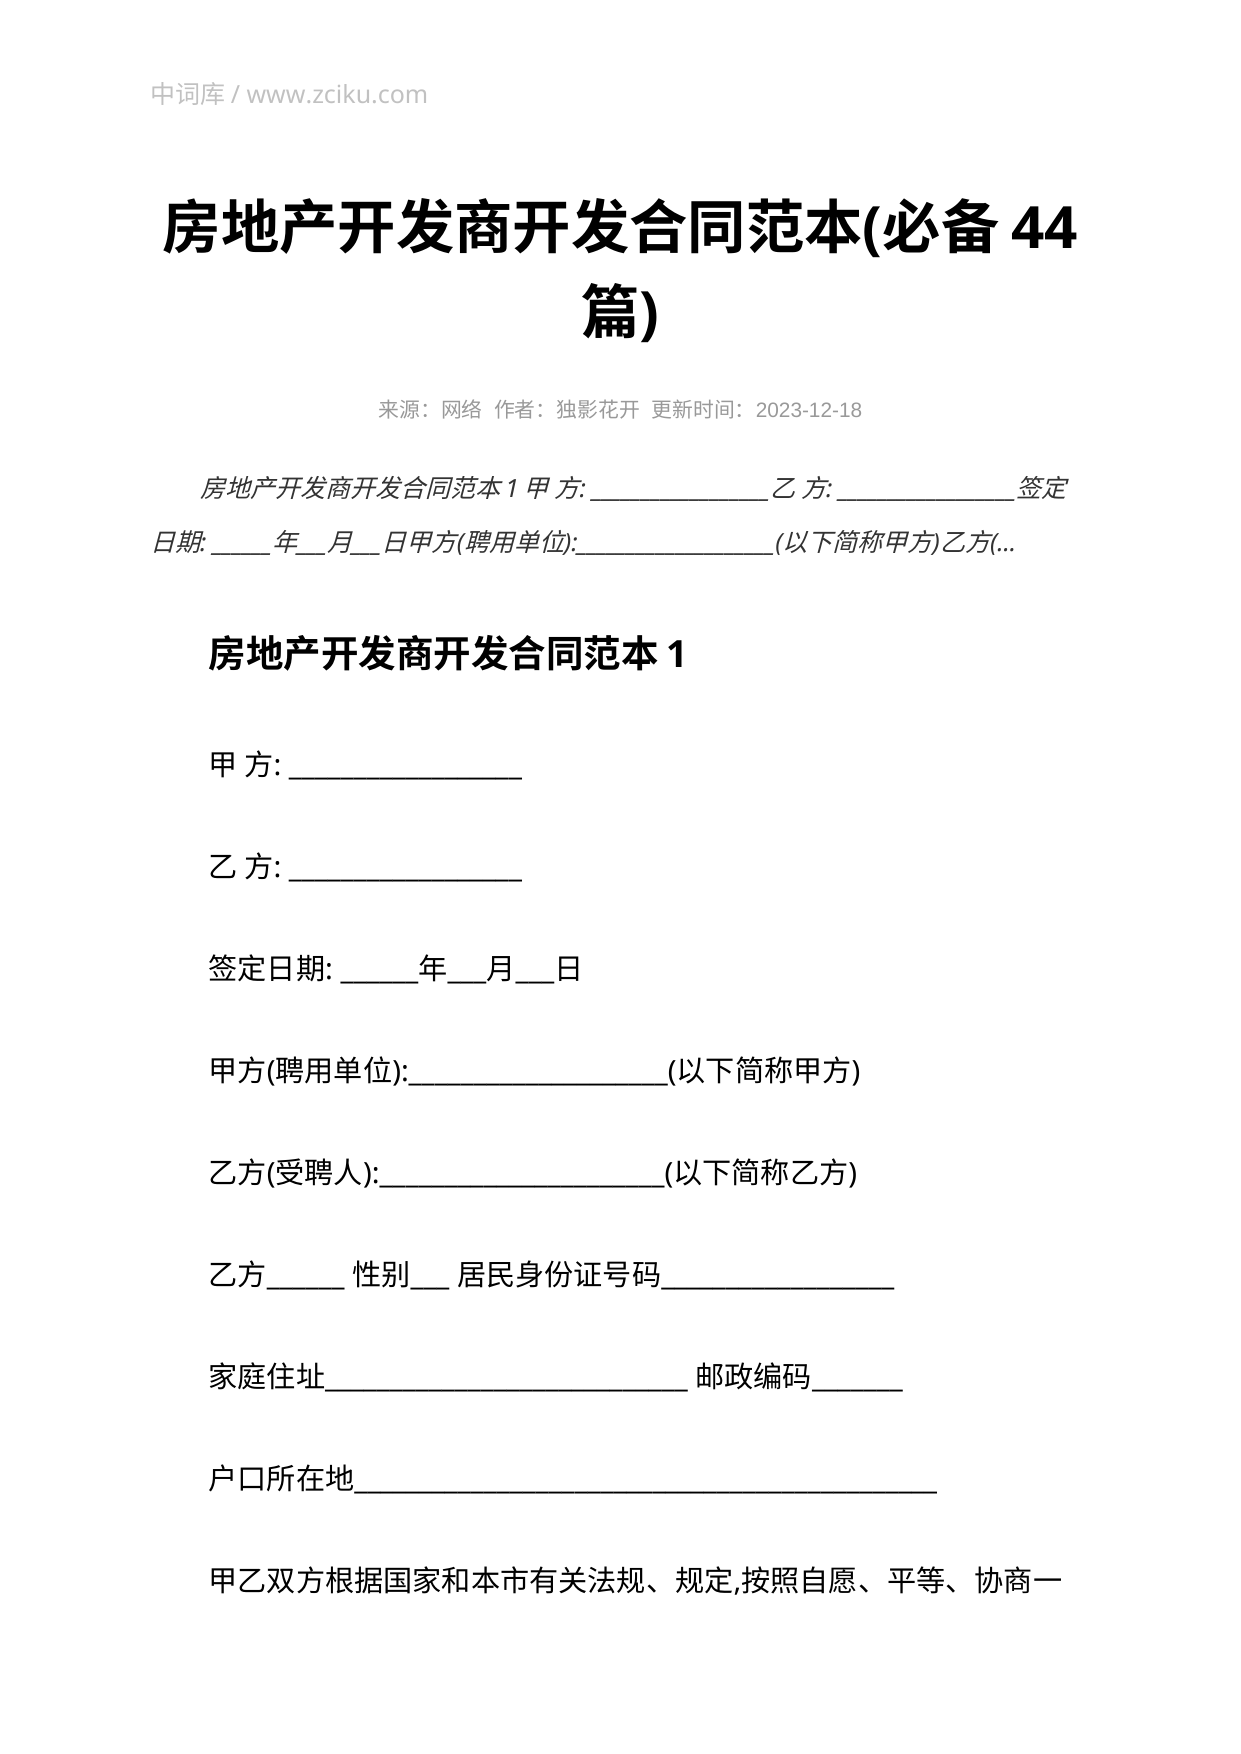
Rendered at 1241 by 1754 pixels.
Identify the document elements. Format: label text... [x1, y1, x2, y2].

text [150, 1558, 1090, 1600]
subtitle 房地产开发商开发合同范本(必备44篇) [150, 181, 1090, 351]
text 甲 方: __________________ [150, 742, 1090, 784]
text 房地产开发商开发合同范本1甲 方: __________________乙 方: __________________签定日期: ______年___月___日甲方(聘用单位):____________________(以下简称甲方)乙方(... [150, 468, 1090, 559]
text 乙 方: __________________ [150, 844, 1090, 886]
text 签定日期: ______年___月___日 [150, 946, 1090, 988]
text 乙方(受聘人):______________________(以下简称乙方) [150, 1150, 1090, 1192]
text 户口所在地_____________________________________________ [150, 1456, 1090, 1498]
text 房地产开发商开发合同范本1 [150, 624, 1090, 679]
text 来源：网络 作者：独影花开 更新时间：2023-12-18 [150, 398, 1090, 422]
text 乙方______ 性别___ 居民身份证号码__________________ [150, 1252, 1090, 1294]
text 甲方(聘用单位):____________________(以下简称甲方) [150, 1048, 1090, 1090]
text 家庭住址____________________________ 邮政编码_______ [150, 1354, 1090, 1396]
